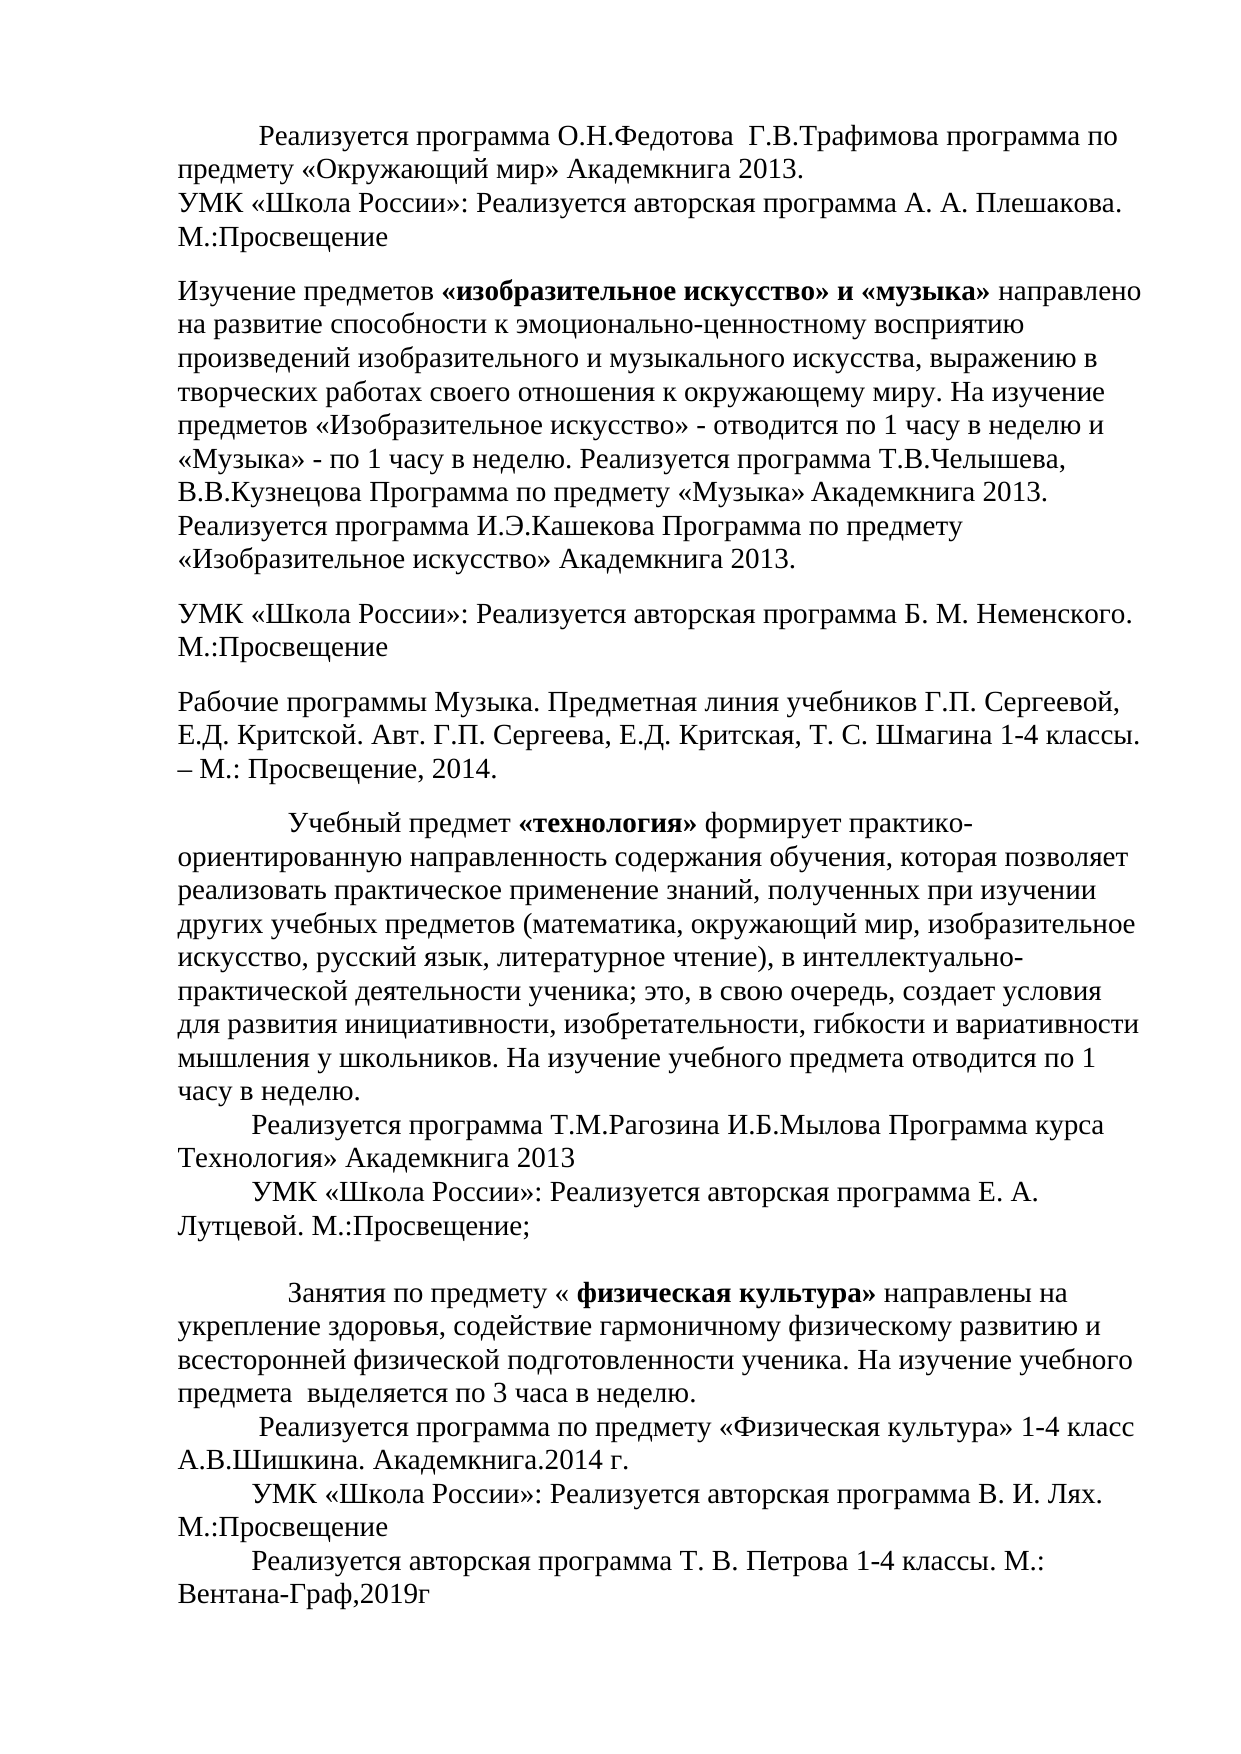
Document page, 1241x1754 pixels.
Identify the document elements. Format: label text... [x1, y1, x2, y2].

text Реализуется программа О.Н.Федотова Г.В.Трафимова программа по предмету «Окружающий мир» Академкнига 2013. [177, 118, 1152, 185]
text Изучение предметов «изобразительное искусство» и «музыка» направлено на развитие способности к эмоционально-ценностному восприятию произведений изобразительного и музыкального искусства, выражению в творческих работах своего отношения к окружающему миру. На изучение предметов «Изобразительное искусство» - отводится по 1 часу в неделю и «Музыка» - по 1 часу в неделю. Реализуется программа Т.В.Челышева, В.В.Кузнецова Программа по предмету «Музыка» Академкнига 2013. Реализуется программа И.Э.Кашекова Программа по предмету «Изобразительное искусство» Академкнига 2013. [177, 273, 1152, 575]
text УМК «Школа России»: Реализуется авторская программа А. А. Плешакова. М.:Просвещение [177, 185, 1152, 252]
text Реализуется программа Т.М.Рагозина И.Б.Мылова Программа курса Технология» Академкнига 2013 [177, 1107, 1152, 1174]
text Реализуется программа по предмету «Физическая культура» 1-4 класс А.В.Шишкина. Академкнига.2014 г. [177, 1409, 1152, 1476]
text Реализуется авторская программа Т. В. Петрова 1-4 классы. М.: Вентана-Граф,2019г [177, 1543, 1152, 1610]
text УМК «Школа России»: Реализуется авторская программа Е. А. Лутцевой. М.:Просвещение; [177, 1174, 1152, 1241]
text УМК «Школа России»: Реализуется авторская программа Б. М. Неменского. М.:Просвещение [177, 596, 1152, 663]
text Рабочие программы Музыка. Предметная линия учебников Г.П. Сергеевой, Е.Д. Критской. Авт. Г.П. Сергеева, Е.Д. Критская, Т. С. Шмагина 1-4 классы. – М.: Просвещение, 2014. [177, 684, 1152, 784]
text УМК «Школа России»: Реализуется авторская программа В. И. Лях. М.:Просвещение [177, 1476, 1152, 1543]
text Занятия по предмету « физическая культура» направлены на укрепление здоровья, содействие гармоничному физическому развитию и всесторонней физической подготовленности ученика. На изучение учебного предмета выделяется по 3 часа в неделю. [177, 1275, 1152, 1409]
text Учебный предмет «технология» формирует практико-ориентированную направленность содержания обучения, которая позволяет реализовать практическое применение знаний, полученных при изучении других учебных предметов (математика, окружающий мир, изобразительное искусство, русский язык, литературное чтение), в интеллектуально-практической деятельности ученика; это, в свою очередь, создает условия для развития инициативности, изобретательности, гибкости и вариативности мышления у школьников. На изучение учебного предмета отводится по 1 часу в неделю. [177, 805, 1152, 1107]
